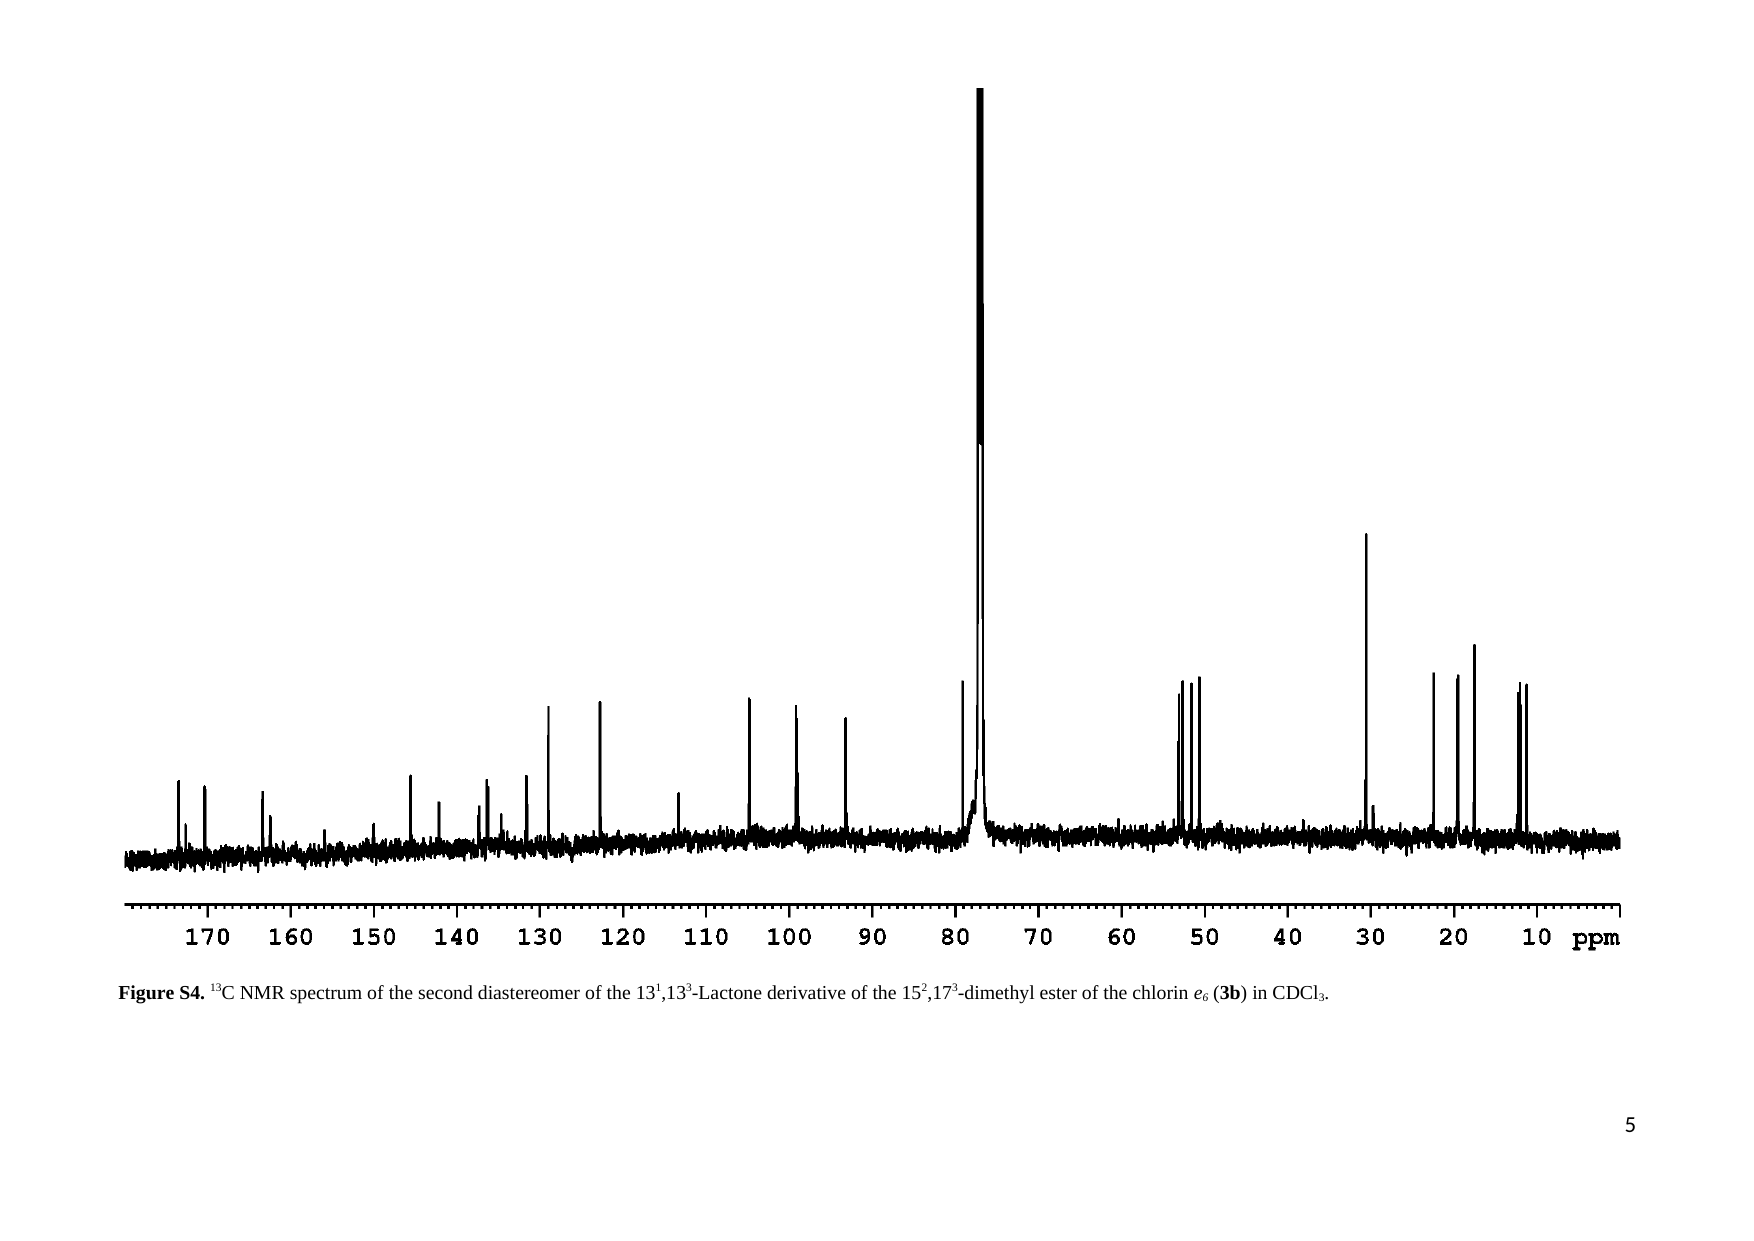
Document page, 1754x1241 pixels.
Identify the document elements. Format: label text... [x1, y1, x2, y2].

picture [118, 88, 1636, 963]
text Figure S4. 13C NMR spectrum of the second diastereomer of the 131,133-Lactone derivative of the 152,173-dimethyl ester of the chlorin e6 (3b) in CDCl3. [118, 981, 1636, 1004]
